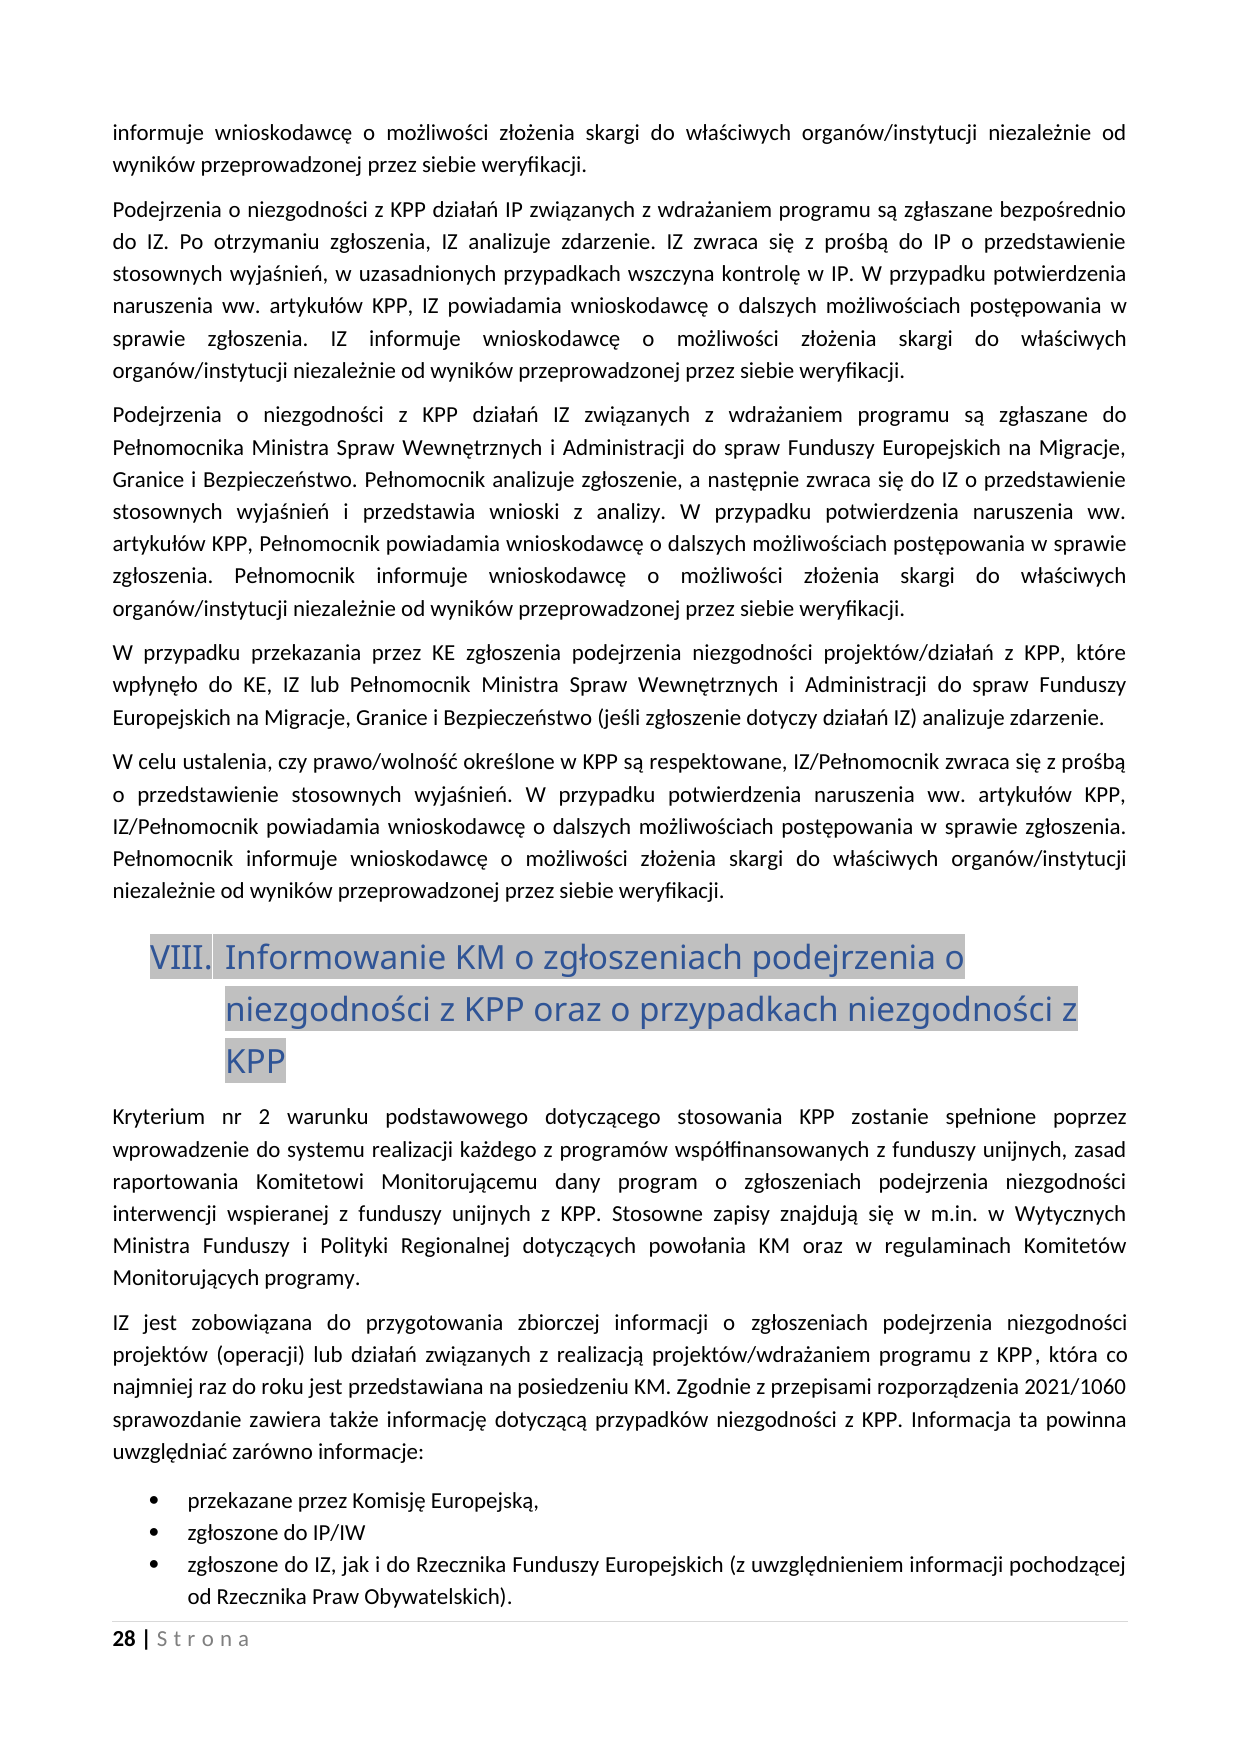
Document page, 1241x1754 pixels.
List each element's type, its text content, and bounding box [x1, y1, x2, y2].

text IZ jest zobowiązana do przygotowania zbiorczej informacji o zgłoszeniach podejrzenia niezgodności projektów (operacji) lub działań związanych z realizacją projektów/wdrażaniem programu z KPP, która co najmniej raz do roku jest przedstawiana na posiedzeniu KM. Zgodnie z przepisami rozporządzenia 2021/1060 sprawozdanie zawiera także informację dotyczącą przypadków niezgodności z KPP. Informacja ta powinna uwzględniać zarówno informacje: [112, 1308, 1128, 1465]
text Podejrzenia o niezgodności z KPP działań IZ związanych z wdrażaniem programu są zgłaszane do Pełnomocnika Ministra Spraw Wewnętrznych i Administracji do spraw Funduszy Europejskich na Migracje, Granice i Bezpieczeństwo. Pełnomocnik analizuje zgłoszenie, a następnie zwraca się do IZ o przedstawienie stosownych wyjaśnień i przedstawia wnioski z analizy. W przypadku potwierdzenia naruszenia ww. artykułów KPP, Pełnomocnik powiadamia wnioskodawcę o dalszych możliwościach postępowania w sprawie zgłoszenia. Pełnomocnik informuje wnioskodawcę o możliwości złożenia skargi do właściwych organów/instytucji niezależnie od wyników przeprowadzonej przez siebie weryfikacji. [112, 401, 1128, 622]
subtitle Informowanie KM o zgłoszeniach podejrzenia o niezgodności z KPP oraz o przypadkach niezgodności z KPP [150, 933, 1128, 1083]
list przekazane przez Komisję Europejską, [150, 1486, 1128, 1514]
text Kryterium nr 2 warunku podstawowego dotyczącego stosowania KPP zostanie spełnione poprzez wprowadzenie do systemu realizacji każdego z programów współfinansowanych z funduszy unijnych, zasad raportowania Komitetowi Monitorującemu dany program o zgłoszeniach podejrzenia niezgodności interwencji wspieranej z funduszy unijnych z KPP. Stosowne zapisy znajdują się w m.in. w Wytycznych Ministra Funduszy i Polityki Regionalnej dotyczących powołania KM oraz w regulaminach Komitetów Monitorujących programy. [112, 1102, 1128, 1291]
list zgłoszone do IZ, jak i do Rzecznika Funduszy Europejskich (z uwzględnieniem informacji pochodzącej od Rzecznika Praw Obywatelskich). [150, 1550, 1128, 1610]
text W celu ustalenia, czy prawo/wolność określone w KPP są respektowane, IZ/Pełnomocnik zwraca się z prośbą o przedstawienie stosownych wyjaśnień. W przypadku potwierdzenia naruszenia ww. artykułów KPP, IZ/Pełnomocnik powiadamia wnioskodawcę o dalszych możliwościach postępowania w sprawie zgłoszenia. Pełnomocnik informuje wnioskodawcę o możliwości złożenia skargi do właściwych organów/instytucji niezależnie od wyników przeprowadzonej przez siebie weryfikacji. [112, 747, 1128, 904]
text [112, 118, 1128, 178]
list zgłoszone do IP/IW [150, 1518, 1128, 1546]
text W przypadku przekazania przez KE zgłoszenia podejrzenia niezgodności projektów/działań z KPP, które wpłynęło do KE, IZ lub Pełnomocnik Ministra Spraw Wewnętrznych i Administracji do spraw Funduszy Europejskich na Migracje, Granice i Bezpieczeństwo (jeśli zgłoszenie dotyczy działań IZ) analizuje zdarzenie. [112, 638, 1128, 731]
text Podejrzenia o niezgodności z KPP działań IP związanych z wdrażaniem programu są zgłaszane bezpośrednio do IZ. Po otrzymaniu zgłoszenia, IZ analizuje zdarzenie. IZ zwraca się z prośbą do IP o przedstawienie stosownych wyjaśnień, w uzasadnionych przypadkach wszczyna kontrolę w IP. W przypadku potwierdzenia naruszenia ww. artykułów KPP, IZ powiadamia wnioskodawcę o dalszych możliwościach postępowania w sprawie zgłoszenia. IZ informuje wnioskodawcę o możliwości złożenia skargi do właściwych organów/instytucji niezależnie od wyników przeprowadzonej przez siebie weryfikacji. [112, 195, 1128, 384]
